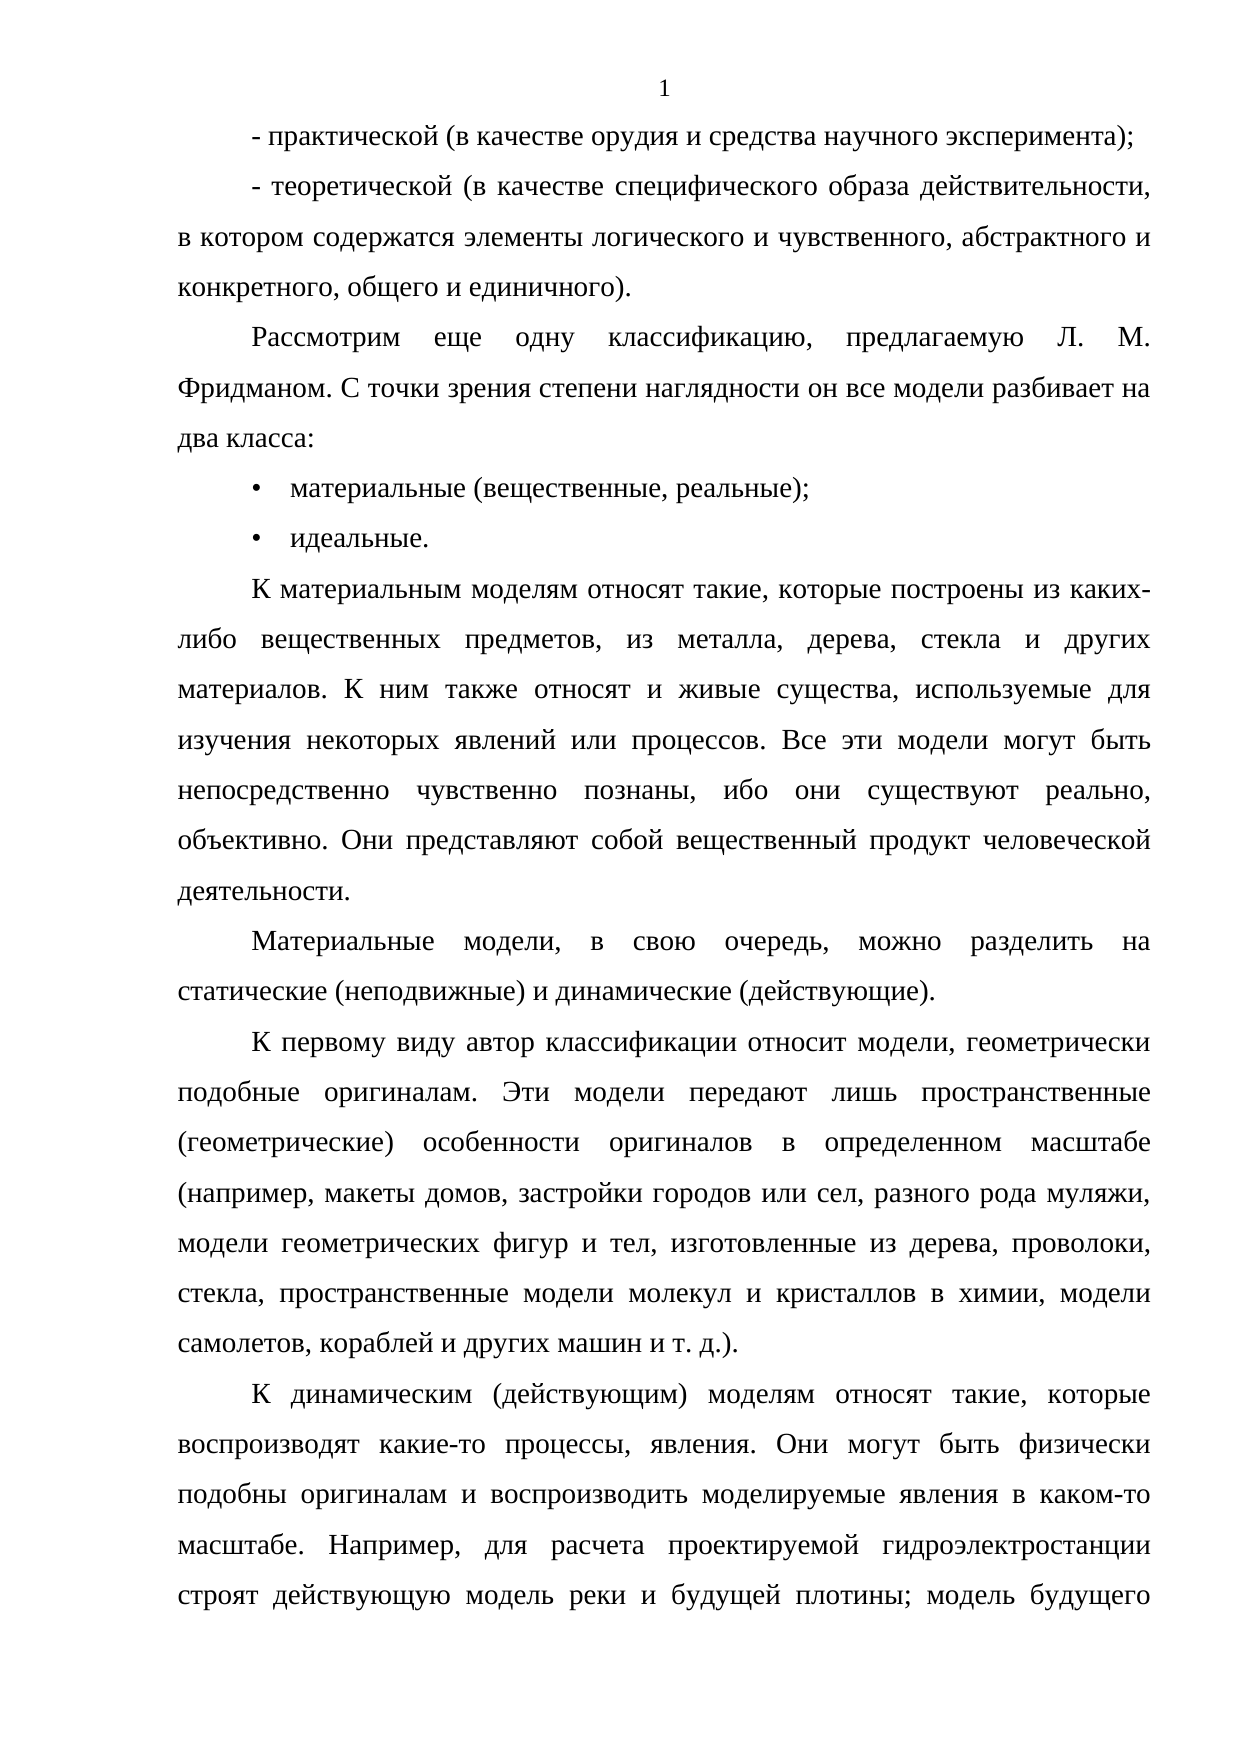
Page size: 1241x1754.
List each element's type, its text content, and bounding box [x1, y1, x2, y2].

text • идеальные. [177, 521, 1152, 554]
text - практической (в качестве орудия и средства научного эксперимента); [177, 118, 1152, 152]
text • материальные (вещественные, реальные); [177, 470, 1152, 504]
text Материальные модели, в свою очередь, можно разделить на статические (неподвижные) и динамические (действующие). [177, 923, 1152, 1007]
text Рассмотрим еще одну классификацию, предлагаемую Л. М. Фридманом. С точки зрения степени наглядности он все модели разбивает на два класса: [177, 319, 1152, 453]
text - теоретической (в качестве специфического образа действительности, в котором содержатся элементы логического и чувственного, абстрактного и конкретного, общего и единичного). [177, 168, 1152, 303]
text К первому виду автор классификации относит модели, геометрически подобные оригиналам. Эти модели передают лишь пространственные (геометрические) особенности оригиналов в определенном масштабе (например, макеты домов, застройки городов или сел, разного рода муляжи, модели геометрических фигур и тел, изготовленные из дерева, проволоки, стекла, пространственные модели молекул и кристаллов в химии, модели самолетов, кораблей и других машин и т. д.). [177, 1024, 1152, 1359]
text К материальным моделям относят такие, которые построены из каких-либо вещественных предметов, из металла, дерева, стекла и других материалов. К ним также относят и живые существа, используемые для изучения некоторых явлений или процессов. Все эти модели могут быть непосредственно чувственно познаны, ибо они существуют реально, объективно. Они представляют собой вещественный продукт человеческой деятельности. [177, 571, 1152, 906]
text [177, 1376, 1152, 1611]
